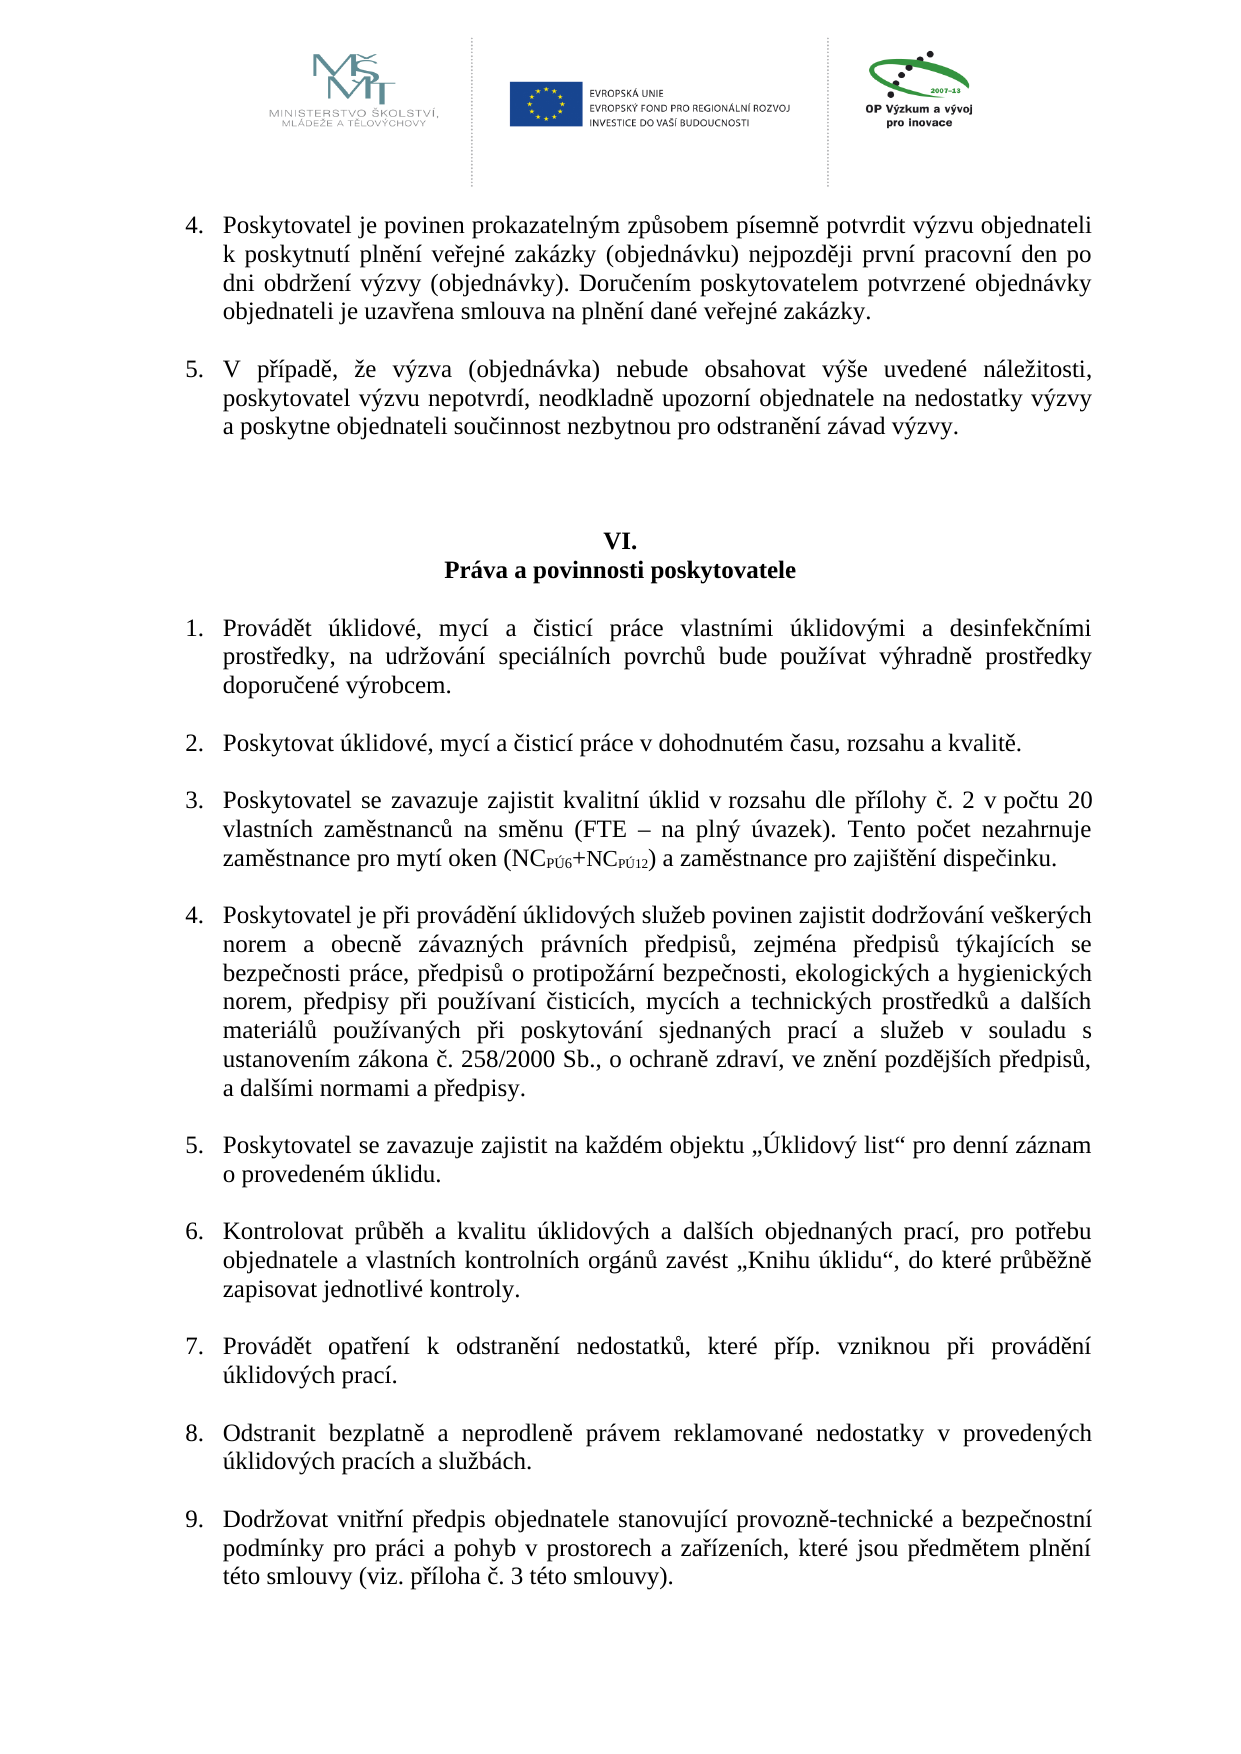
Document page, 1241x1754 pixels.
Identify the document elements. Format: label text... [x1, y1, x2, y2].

list Poskytovat úklidové, mycí a čisticí práce v dohodnutém času, rozsahu a kvalitě. [185, 728, 1093, 756]
list Poskytovatel se zavazuje zajistit kvalitní úklid v rozsahu dle přílohy č. 2 v počtu 20 vlastních zaměstnanců na směnu (FTE – na plný úvazek). Tento počet nezahrnuje zaměstnance pro mytí oken (NCPÚ6+NCPÚ12) a zaměstnance pro zajištění dispečinku. [185, 785, 1093, 871]
text VI. [148, 526, 1093, 555]
list Poskytovatel je při provádění úklidových služeb povinen zajistit dodržování veškerých norem a obecně závazných právních předpisů, zejména předpisů týkajících se bezpečnosti práce, předpisů o protipožární bezpečnosti, ekologických a hygienických norem, předpisy při používaní čisticích, mycích a technických prostředků a dalších materiálů používaných při poskytování sjednaných prací a služeb v souladu s ustanovením zákona č. 258/2000 Sb., o ochraně zdraví, ve znění pozdějších předpisů, a dalšími normami a předpisy. [185, 900, 1093, 1101]
list Provádět opatření k odstranění nedostatků, které příp. vzniknou při provádění úklidových prací. [185, 1331, 1093, 1389]
list Odstranit bezplatně a neprodleně právem reklamované nedostatky v provedených úklidových pracích a službách. [185, 1418, 1093, 1475]
list V případě, že výzva (objednávka) nebude obsahovat výše uvedené náležitosti, poskytovatel výzvu nepotvrdí, neodkladně upozorní objednatele na nedostatky výzvy a poskytne objednateli součinnost nezbytnou pro odstranění závad výzvy. [185, 354, 1093, 440]
picture [230, 14, 1010, 211]
list Poskytovatel je povinen prokazatelným způsobem písemně potvrdit výzvu objednateli k poskytnutí plnění veřejné zakázky (objednávku) nejpozději první pracovní den po dni obdržení výzvy (objednávky). Doručením poskytovatelem potvrzené objednávky objednateli je uzavřena smlouva na plnění dané veřejné zakázky. [185, 210, 1093, 325]
list Provádět úklidové, mycí a čisticí práce vlastními úklidovými a desinfekčními prostředky, na udržování speciálních povrchů bude používat výhradně prostředky doporučené výrobcem. [185, 613, 1093, 699]
list Poskytovatel se zavazuje zajistit na každém objektu „Úklidový list“ pro denní záznam o provedeném úklidu. [185, 1130, 1093, 1188]
text Práva a povinnosti poskytovatele [148, 555, 1093, 584]
list Dodržovat vnitřní předpis objednatele stanovující provozně-technické a bezpečnostní podmínky pro práci a pohyb v prostorech a zařízeních, které jsou předmětem plnění této smlouvy (viz. příloha č. 3 této smlouvy). [185, 1504, 1093, 1590]
list Kontrolovat průběh a kvalitu úklidových a dalších objednaných prací, pro potřebu objednatele a vlastních kontrolních orgánů zavést „Knihu úklidu“, do které průběžně zapisovat jednotlivé kontroly. [185, 1216, 1093, 1303]
